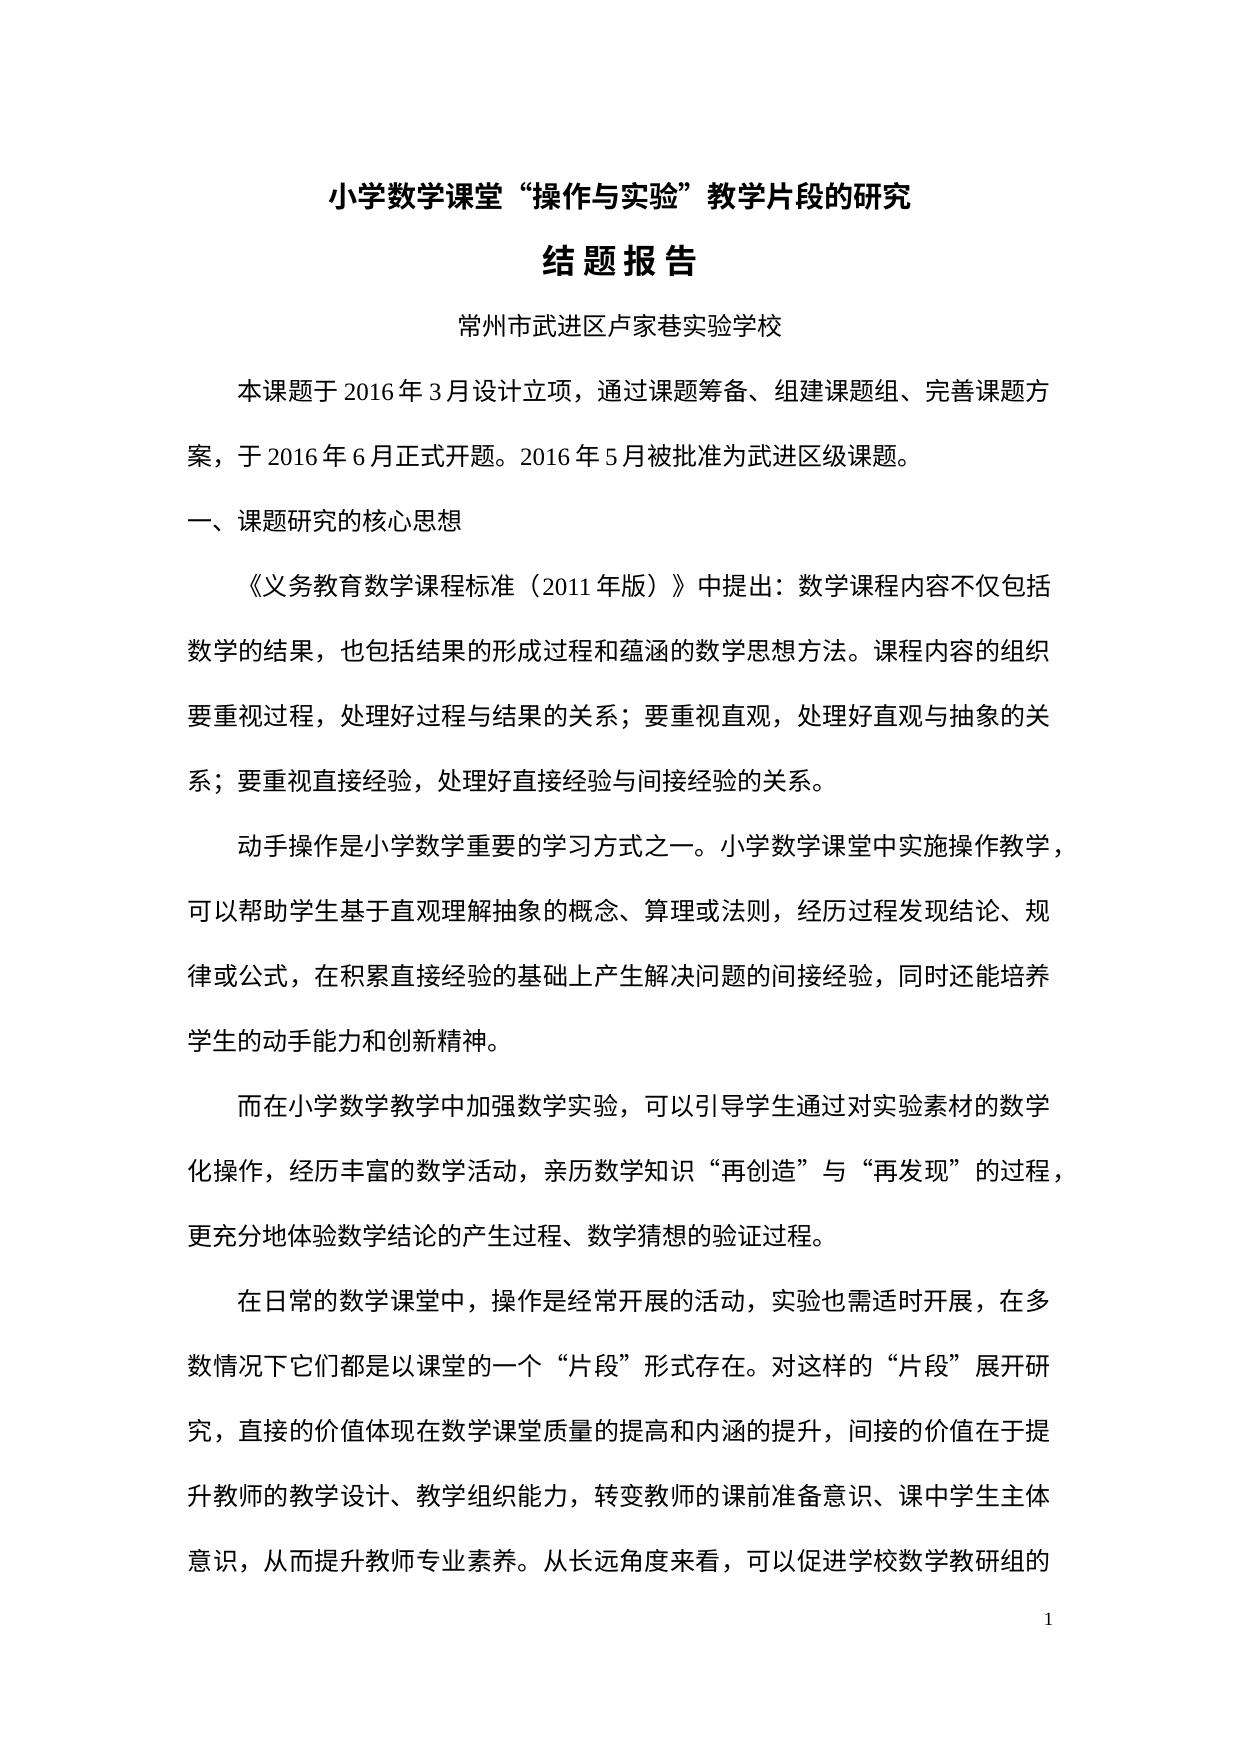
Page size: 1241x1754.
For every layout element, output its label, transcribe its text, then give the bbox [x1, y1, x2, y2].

text 《义务教育数学课程标准（2011年版）》中提出：数学课程内容不仅包括数学的结果，也包括结果的形成过程和蕴涵的数学思想方法。课程内容的组织要重视过程，处理好过程与结果的关系；要重视直观，处理好直观与抽象的关系；要重视直接经验，处理好直接经验与间接经验的关系。 [187, 552, 1053, 812]
text 本课题于2016年3月设计立项，通过课题筹备、组建课题组、完善课题方案，于2016年6月正式开题。2016年5月被批准为武进区级课题。 [187, 357, 1053, 487]
text 而在小学数学教学中加强数学实验，可以引导学生通过对实验素材的数学化操作，经历丰富的数学活动，亲历数学知识“再创造”与“再发现”的过程，更充分地体验数学结论的产生过程、数学猜想的验证过程。 [187, 1072, 1053, 1267]
text 常州市武进区卢家巷实验学校 [187, 292, 1053, 357]
text 结 题 报 告 [187, 227, 1053, 292]
text 一、课题研究的核心思想 [187, 487, 1053, 552]
text 小学数学课堂“操作与实验”教学片段的研究 [187, 162, 1053, 227]
text 动手操作是小学数学重要的学习方式之一。小学数学课堂中实施操作教学，可以帮助学生基于直观理解抽象的概念、算理或法则，经历过程发现结论、规律或公式，在积累直接经验的基础上产生解决问题的间接经验，同时还能培养学生的动手能力和创新精神。 [187, 812, 1053, 1072]
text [187, 1267, 1053, 1592]
